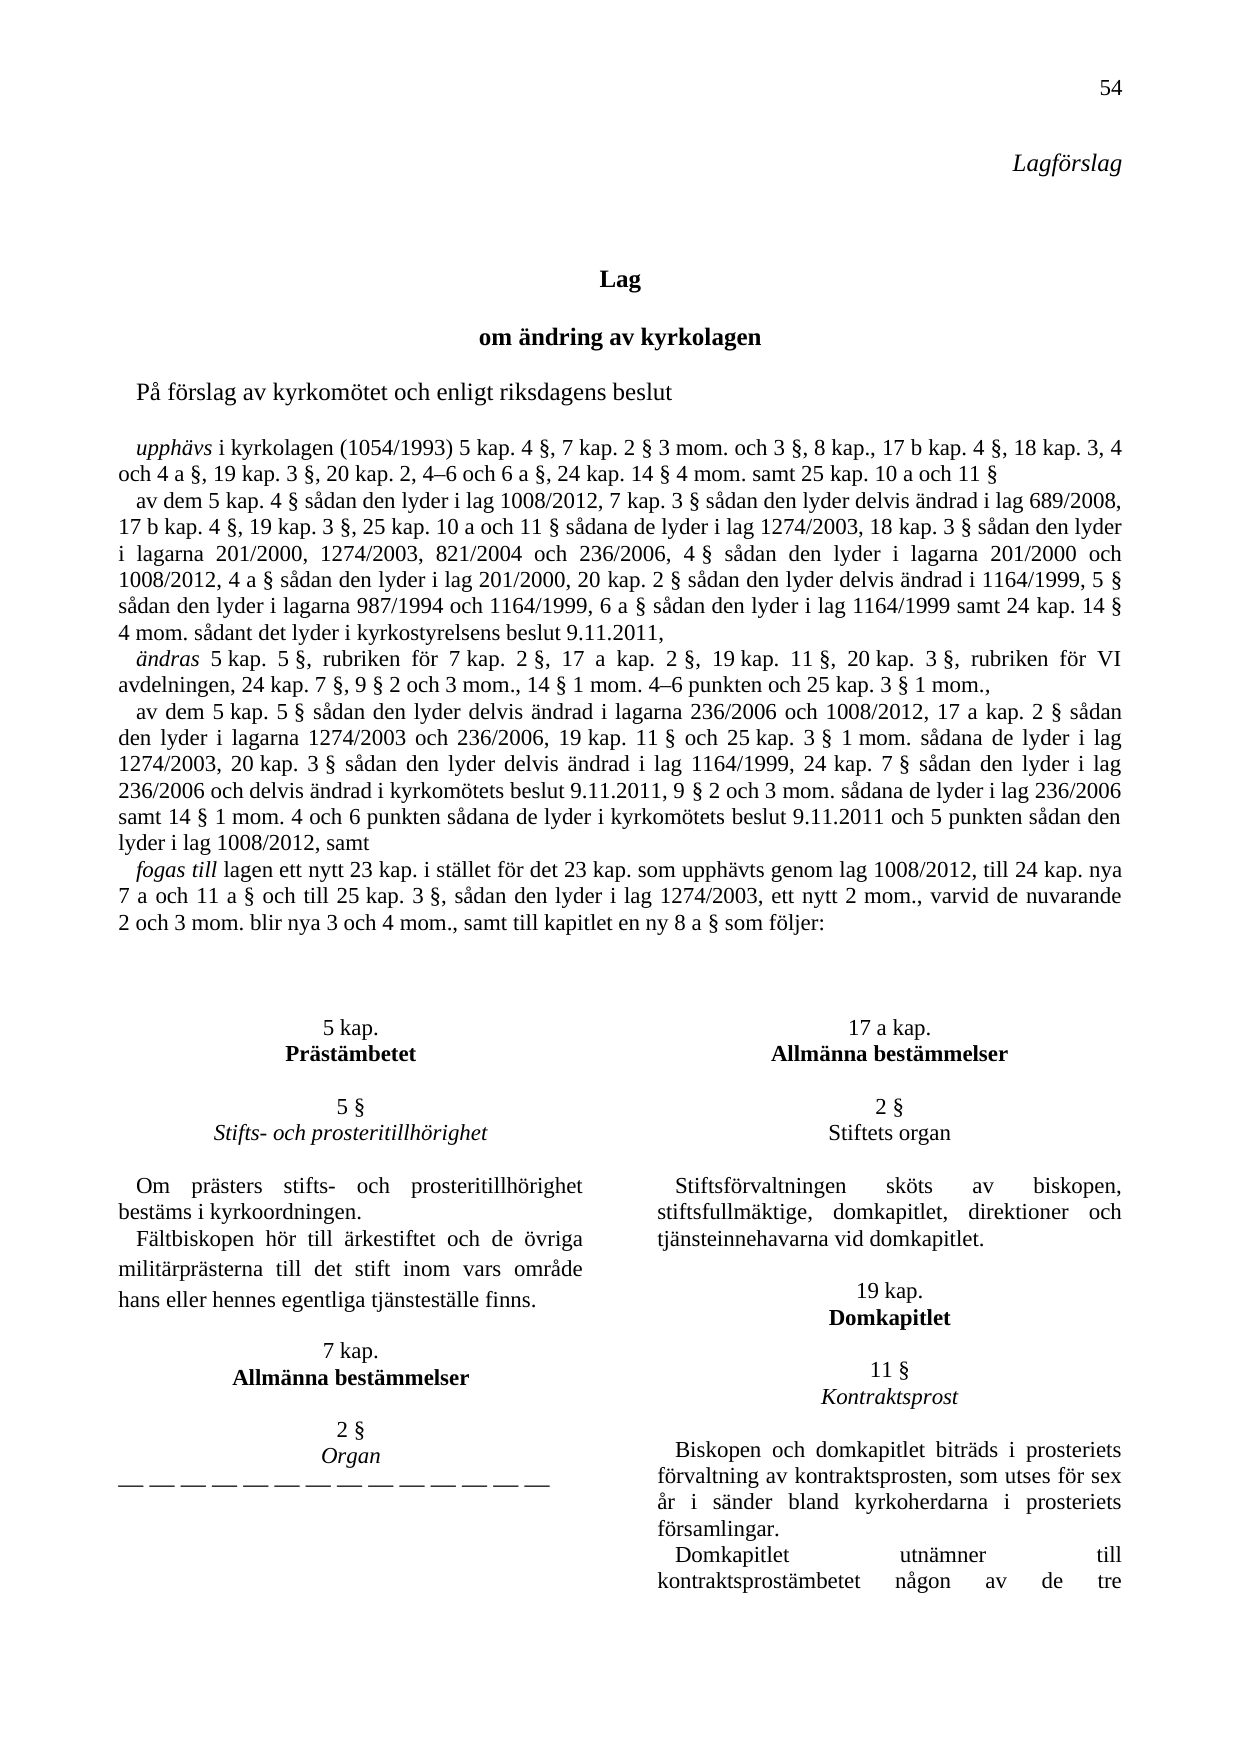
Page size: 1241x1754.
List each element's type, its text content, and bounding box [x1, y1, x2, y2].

text Lag [118, 264, 1122, 293]
text Allmänna bestämmelser [657, 1040, 1122, 1067]
text av dem 5 kap. 4 § sådan den lyder i lag 1008/2012, 7 kap. 3 § sådan den lyder delvis ändrad i lag 689/2008, 17 b kap. 4 §, 19 kap. 3 §, 25 kap. 10 a och 11 § sådana de lyder i lag 1274/2003, 18 kap. 3 § sådan den lyder i lagarna 201/2000, 1274/2003, 821/2004 och 236/2006, 4 § sådan den lyder i lagarna 201/2000 och 1008/2012, 4 a § sådan den lyder i lag 201/2000, 20 kap. 2 § sådan den lyder delvis ändrad i 1164/1999, 5 § sådan den lyder i lagarna 987/1994 och 1164/1999, 6 a § sådan den lyder i lag 1164/1999 samt 24 kap. 14 § 4 mom. sådant det lyder i kyrkostyrelsens beslut 9.11.2011, [118, 487, 1122, 645]
text 17 a kap. [657, 1014, 1122, 1040]
text 11 § [657, 1357, 1122, 1383]
text Prästämbetet [118, 1040, 583, 1067]
text Fältbiskopen hör till ärkestiftet och de övriga militärprästerna till det stift inom vars område hans eller hennes egentliga tjänsteställe finns. [118, 1225, 583, 1312]
text om ändring av kyrkolagen [118, 322, 1122, 350]
text 5 § [118, 1093, 583, 1119]
text På förslag av kyrkomötet och enligt riksdagens beslut [118, 377, 1122, 405]
text — — — — — — — — — — — — — — [118, 1469, 583, 1498]
text Organ [118, 1443, 583, 1469]
text Kontraktsprost [657, 1383, 1122, 1409]
text Domkapitlet [657, 1304, 1122, 1330]
text ändras 5 kap. 5 §, rubriken för 7 kap. 2 §, 17 a kap. 2 §, 19 kap. 11 §, 20 kap. 3 §, rubriken för VI avdelningen, 24 kap. 7 §, 9 § 2 och 3 mom., 14 § 1 mom. 4–6 punkten och 25 kap. 3 § 1 mom., [118, 645, 1122, 698]
text 7 kap. [118, 1337, 583, 1363]
text Allmänna bestämmelser [118, 1363, 583, 1390]
text Stiftsförvaltningen sköts av biskopen, stiftsfullmäktige, domkapitlet, direktioner och tjänsteinnehavarna vid domkapitlet. [657, 1172, 1122, 1251]
text Om prästers stifts- och prosteritillhörighet bestäms i kyrkoordningen. [118, 1172, 583, 1225]
text av dem 5 kap. 5 § sådan den lyder delvis ändrad i lagarna 236/2006 och 1008/2012, 17 a kap. 2 § sådan den lyder i lagarna 1274/2003 och 236/2006, 19 kap. 11 § och 25 kap. 3 § 1 mom. sådana de lyder i lag 1274/2003, 20 kap. 3 § sådan den lyder delvis ändrad i lag 1164/1999, 24 kap. 7 § sådan den lyder i lag 236/2006 och delvis ändrad i kyrkomötets beslut 9.11.2011, 9 § 2 och 3 mom. sådana de lyder i lag 236/2006 samt 14 § 1 mom. 4 och 6 punkten sådana de lyder i kyrkomötets beslut 9.11.2011 och 5 punkten sådan den lyder i lag 1008/2012, samt [118, 698, 1122, 856]
text Biskopen och domkapitlet biträds i prosteriets förvaltning av kontraktsprosten, som utses för sex år i sänder bland kyrkoherdarna i prosteriets församlingar. [657, 1436, 1122, 1541]
text 19 kap. [657, 1277, 1122, 1304]
text Lagförslag [118, 148, 1122, 176]
text 5 kap. [118, 1014, 583, 1040]
text upphävs i kyrkolagen (1054/1993) 5 kap. 4 §, 7 kap. 2 § 3 mom. och 3 §, 8 kap., 17 b kap. 4 §, 18 kap. 3, 4 och 4 a §, 19 kap. 3 §, 20 kap. 2, 4–6 och 6 a §, 24 kap. 14 § 4 mom. samt 25 kap. 10 a och 11 § [118, 434, 1122, 487]
text Domkapitlet utnämner till kontraktsprostämbetet någon av de tre kyrkoherdar som har fått de flesta rösterna i valet av kontraktsprost. [657, 1541, 1122, 1594]
text 2 § [118, 1416, 583, 1443]
text Stiftets organ [657, 1119, 1122, 1146]
text Stifts- och prosteritillhörighet [118, 1119, 583, 1146]
text 2 § [657, 1093, 1122, 1119]
text fogas till lagen ett nytt 23 kap. i stället för det 23 kap. som upphävts genom lag 1008/2012, till 24 kap. nya 7 a och 11 a § och till 25 kap. 3 §, sådan den lyder i lag 1274/2003, ett nytt 2 mom., varvid de nuvarande 2 och 3 mom. blir nya 3 och 4 mom., samt till kapitlet en ny 8 a § som följer: [118, 856, 1122, 935]
